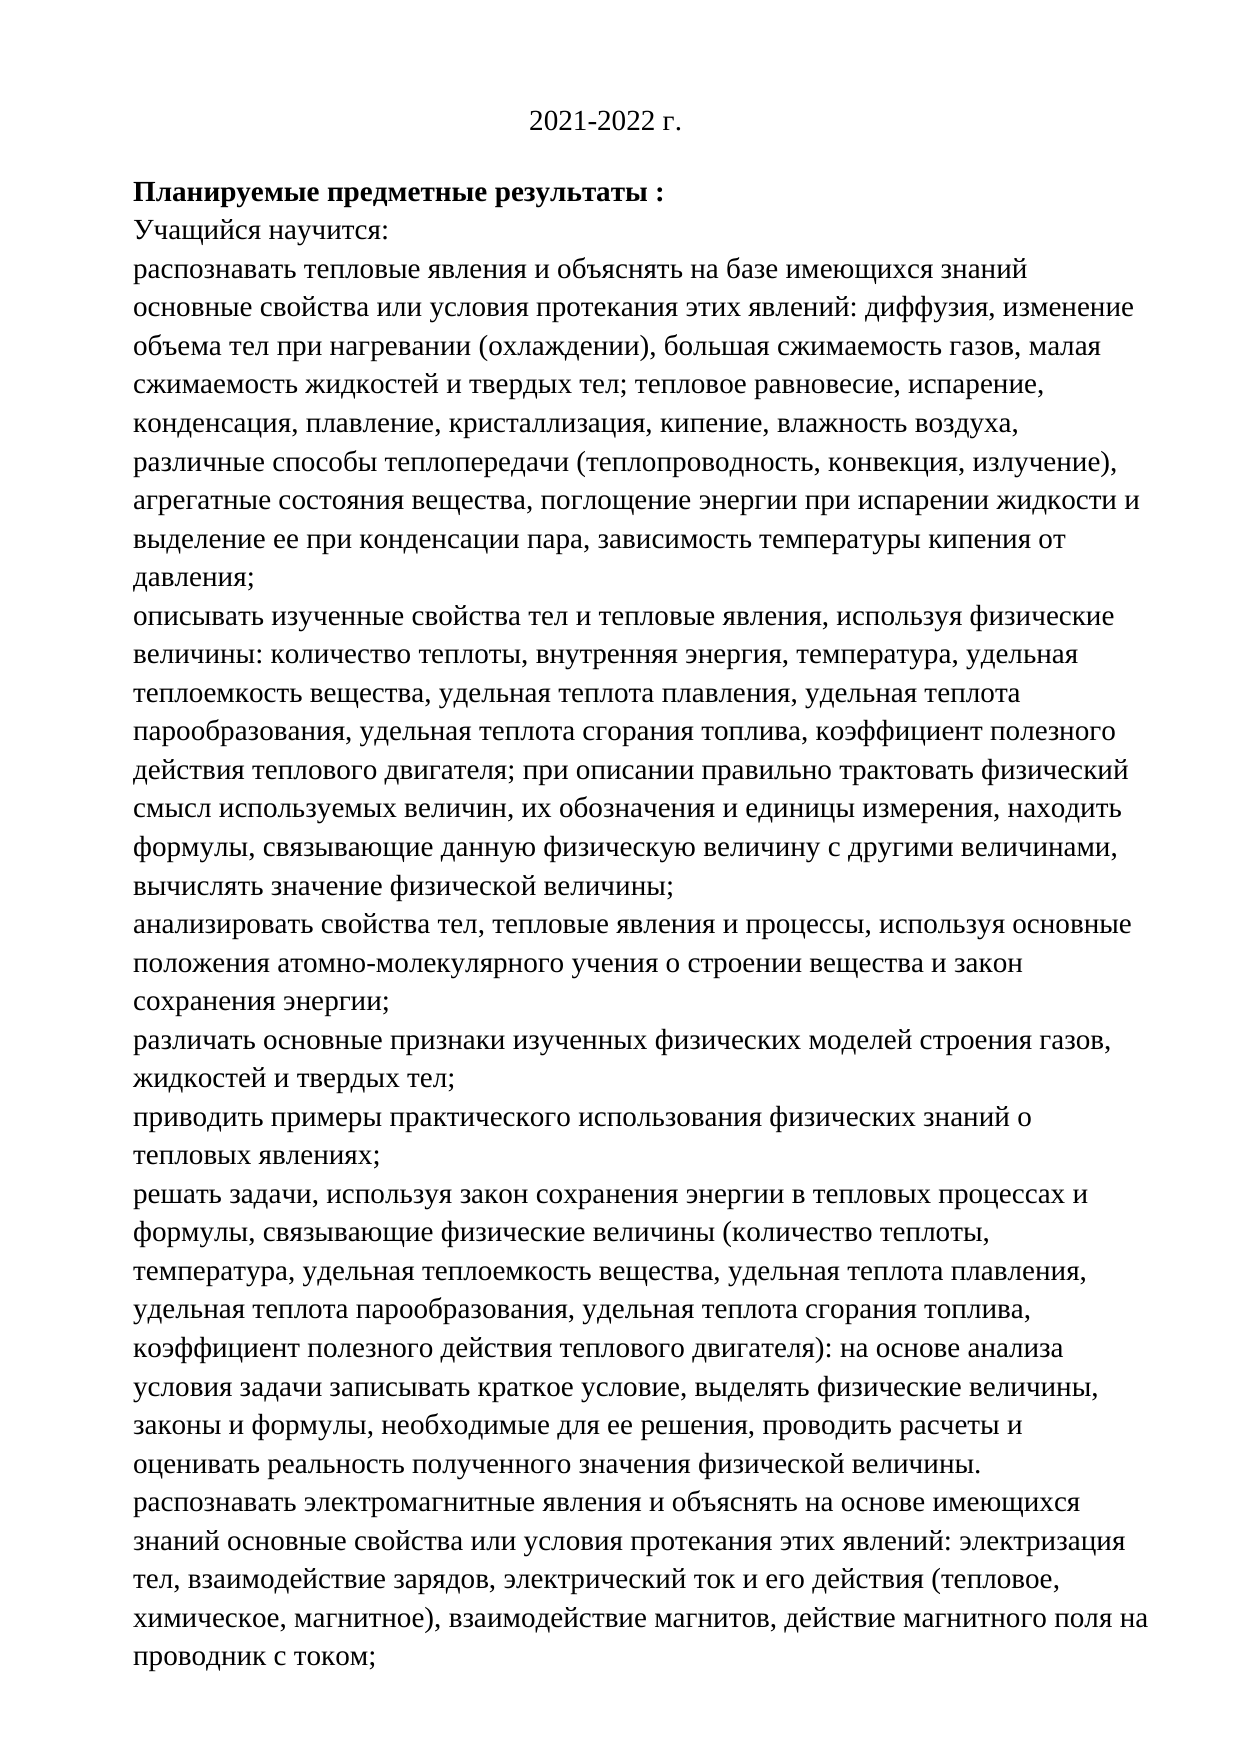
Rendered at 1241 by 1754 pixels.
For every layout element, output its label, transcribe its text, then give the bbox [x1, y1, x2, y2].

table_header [59, 103, 1152, 140]
text приводить примеры практического использования физических знаний о тепловых явлениях; [133, 1099, 1152, 1171]
text Учащийся научится: [133, 212, 1152, 246]
text решать задачи, используя закон сохранения энергии в тепловых процессах и формулы, связывающие физические величины (количество теплоты, температура, удельная теплоемкость вещества, удельная теплота плавления, удельная теплота парообразования, удельная теплота сгорания топлива, коэффициент полезного действия теплового двигателя): на основе анализа условия задачи записывать краткое условие, выделять физические величины, законы и формулы, необходимые для ее решения, проводить расчеты и оценивать реальность полученного значения физической величины. [133, 1176, 1152, 1479]
text Планируемые предметные результаты : [133, 174, 1152, 207]
text различать основные признаки изученных физических моделей строения газов, жидкостей и твердых тел; [133, 1022, 1152, 1094]
text распознавать электромагнитные явления и объяснять на основе имеющихся знаний основные свойства или условия протекания этих явлений: электризация тел, взаимодействие зарядов, электрический ток и его действия (тепловое, химическое, магнитное), взаимодействие магнитов, действие магнитного поля на проводник с током; [133, 1484, 1152, 1672]
text распознавать тепловые явления и объяснять на базе имеющихся знаний основные свойства или условия протекания этих явлений: диффузия, изменение объема тел при нагревании (охлаждении), большая сжимаемость газов, малая сжимаемость жидкостей и твердых тел; тепловое равновесие, испарение, конденсация, плавление, кристаллизация, кипение, влажность воздуха, различные способы теплопередачи (теплопроводность, конвекция, излучение), агрегатные состояния вещества, поглощение энергии при испарении жидкости и выделение ее при конденсации пара, зависимость температуры кипения от давления; [133, 251, 1152, 593]
text описывать изученные свойства тел и тепловые явления, используя физические величины: количество теплоты, внутренняя энергия, температура, удельная теплоемкость вещества, удельная теплота плавления, удельная теплота парообразования, удельная теплота сгорания топлива, коэффициент полезного действия теплового двигателя; при описании правильно трактовать физический смысл используемых величин, их обозначения и единицы измерения, находить формулы, связывающие данную физическую величину с другими величинами, вычислять значение физической величины; [133, 598, 1152, 901]
text анализировать свойства тел, тепловые явления и процессы, используя основные положения атомно-молекулярного учения о строении вещества и закон сохранения энергии; [133, 906, 1152, 1017]
